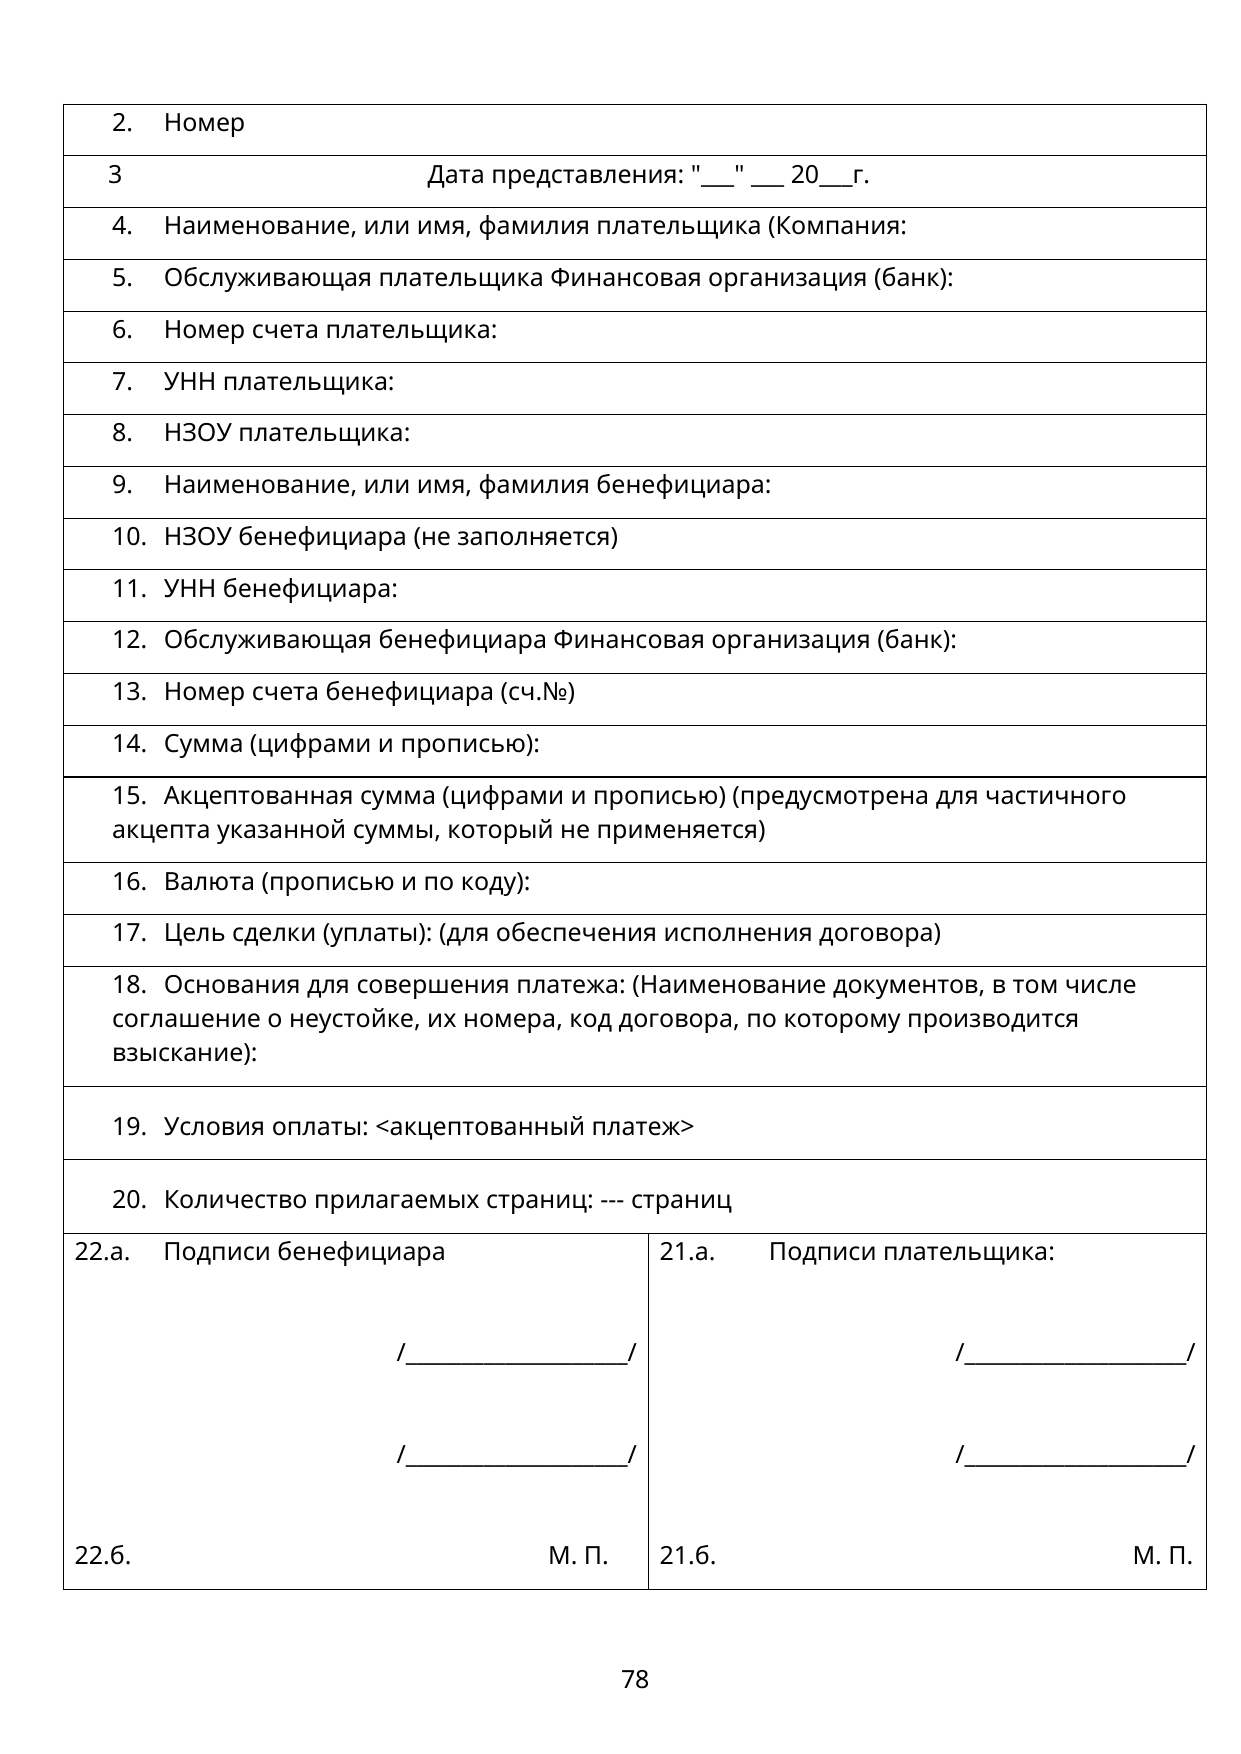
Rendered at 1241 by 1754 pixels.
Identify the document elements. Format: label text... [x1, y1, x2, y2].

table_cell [64, 1234, 648, 1589]
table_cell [649, 1234, 1206, 1589]
table_cell 17. Цель сделки (уплаты): (для обеспечения исполнения договора) [64, 915, 1206, 966]
table_cell 20. Количество прилагаемых страниц: --- страниц [64, 1160, 1206, 1232]
table_cell 9. Наименование, или имя, фамилия бенефициара: [64, 467, 1206, 518]
table_cell 8. НЗОУ плательщика: [64, 415, 1206, 466]
table_cell 6. Номер счета плательщика: [64, 312, 1206, 362]
table_cell 12. Обслуживающая бенефициара Финансовая организация (банк): [64, 622, 1206, 673]
table_cell 11. УНН бенефициара: [64, 570, 1206, 621]
table_cell 10. НЗОУ бенефициара (не заполняется) [64, 519, 1206, 569]
table_cell 15. Акцептованная сумма (цифрами и прописью) (предусмотрена для частичного акцепта указанной суммы, который не применяется) [64, 778, 1206, 862]
table_cell 4. Наименование, или имя, фамилия плательщика (Компания: [64, 208, 1206, 259]
table_cell 2. Номер [64, 105, 1206, 155]
table_cell 5. Обслуживающая плательщика Финансовая организация (банк): [64, 260, 1206, 311]
table_cell 16. Валюта (прописью и по коду): [64, 863, 1206, 914]
table_cell 13. Номер счета бенефициара (сч.№) [64, 674, 1206, 725]
table_cell 7. УНН плательщика: [64, 363, 1206, 414]
table_cell 19. Условия оплаты: <акцептованный платеж> [64, 1087, 1206, 1159]
table_cell 3 Дата представления: "___" ___ 20___г. [64, 156, 1206, 207]
table_cell 18. Основания для совершения платежа: (Наименование документов, в том числе соглашение о неустойке, их номера, код договора, по которому производится взыскание): [64, 967, 1206, 1086]
table_cell 14. Сумма (цифрами и прописью): [64, 726, 1206, 776]
